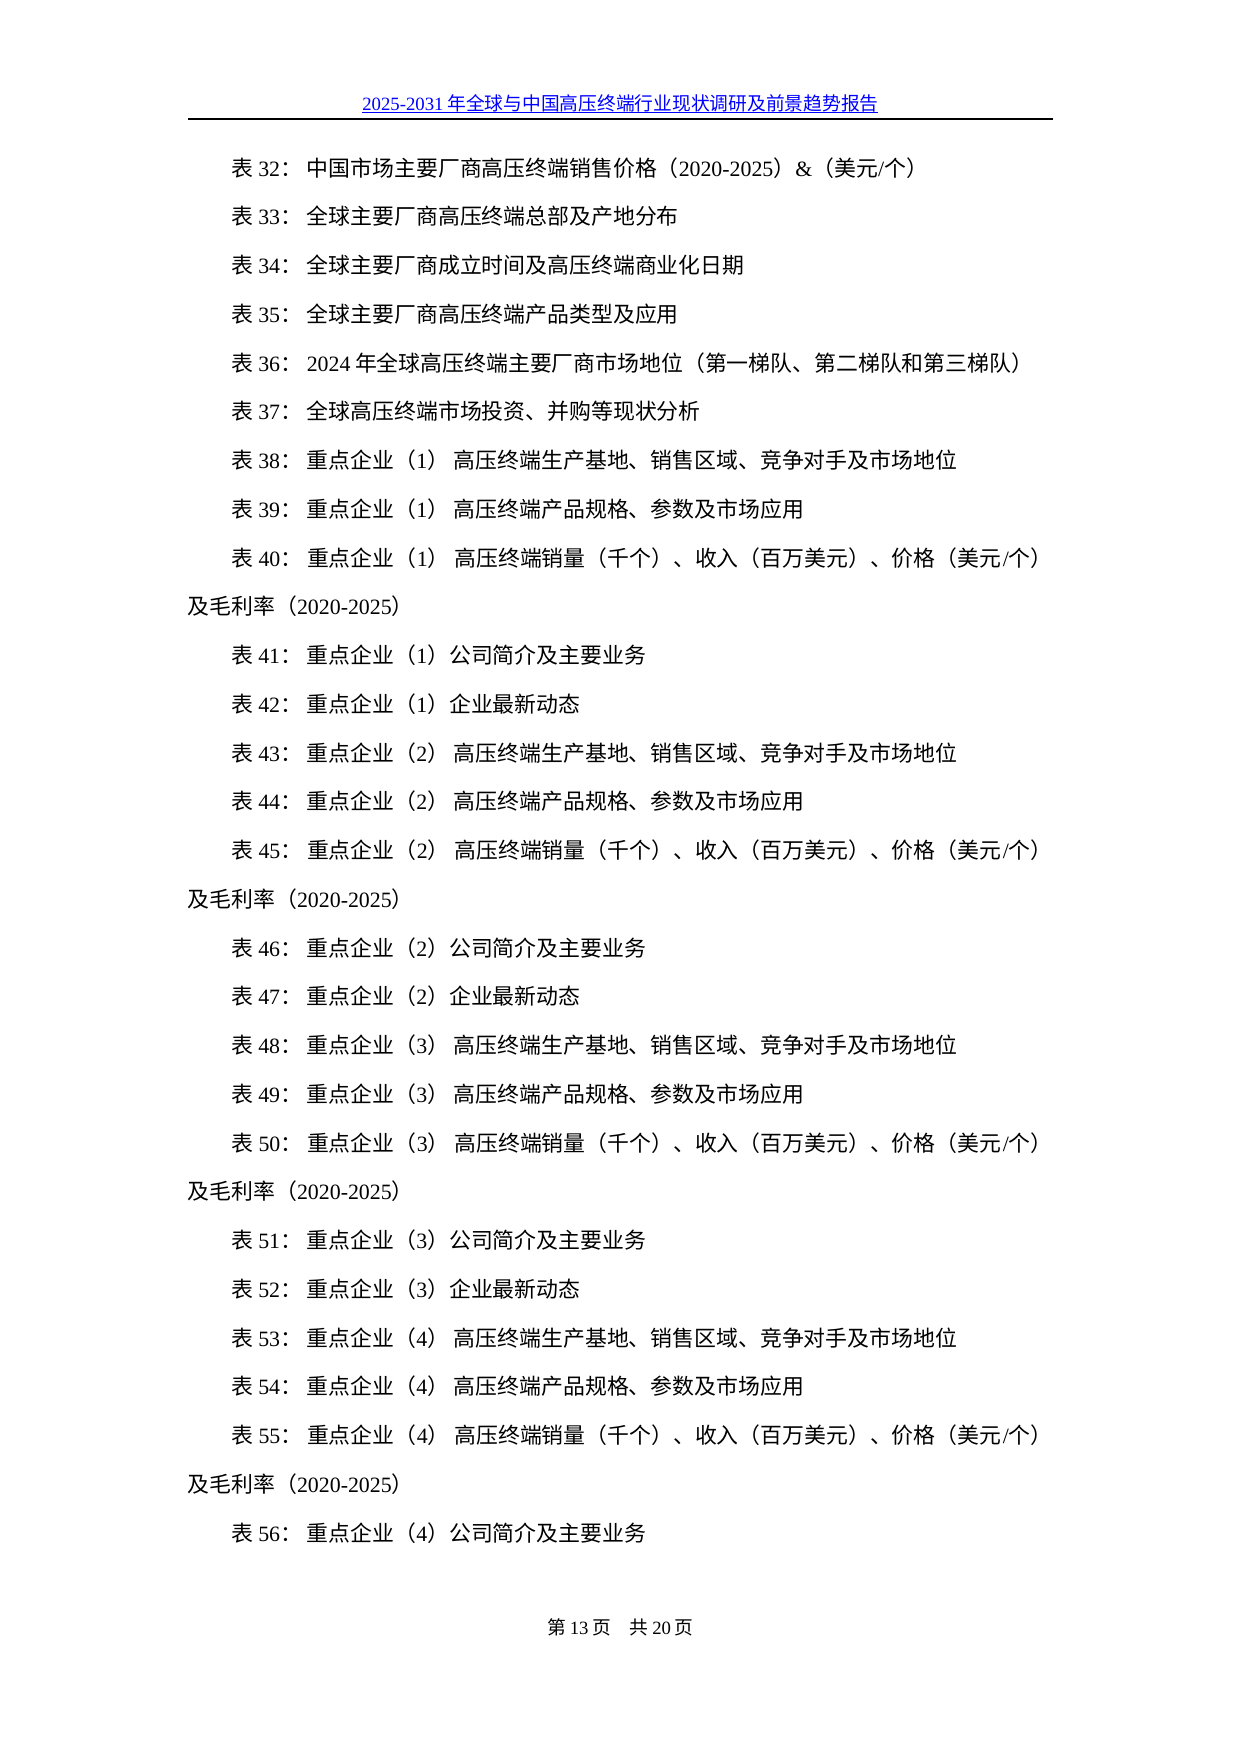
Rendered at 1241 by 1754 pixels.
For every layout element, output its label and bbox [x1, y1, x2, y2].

text [187, 150, 1053, 1548]
